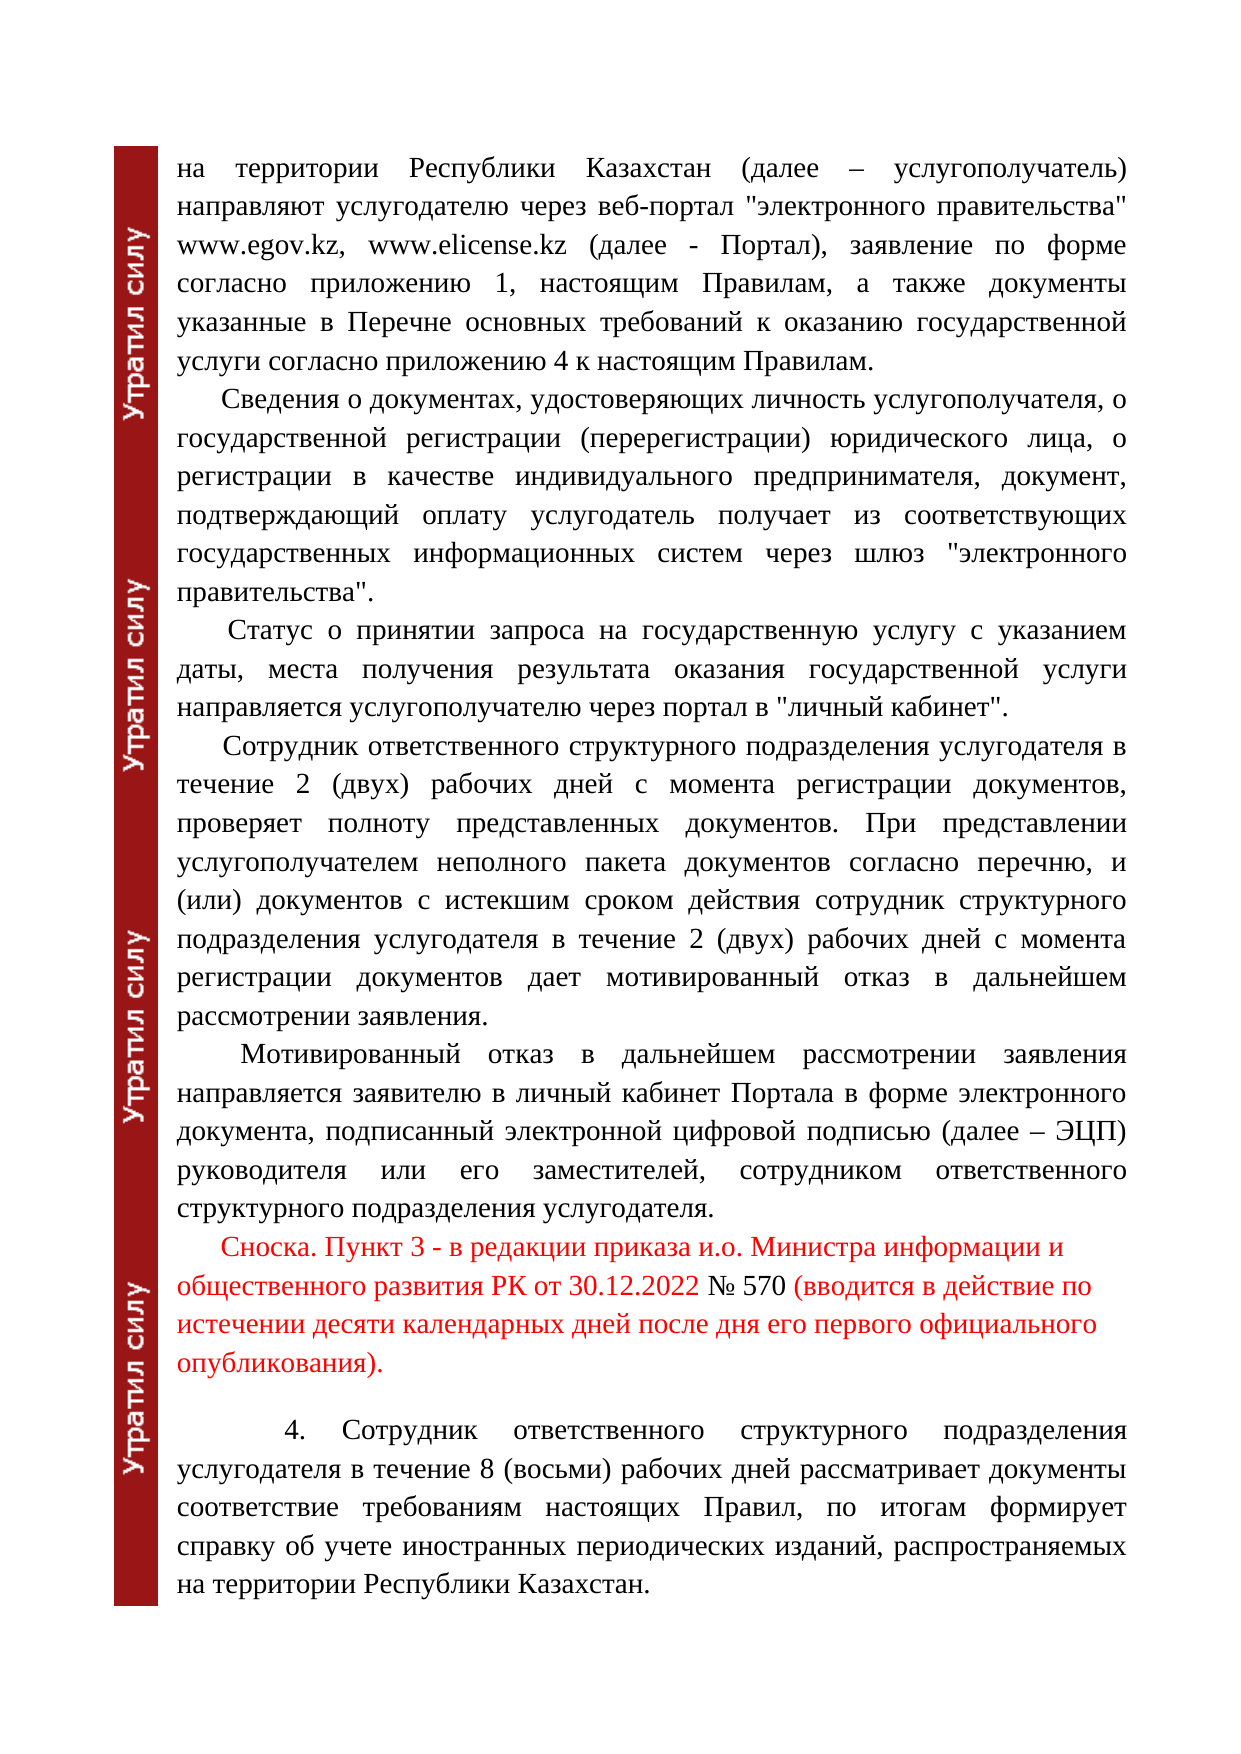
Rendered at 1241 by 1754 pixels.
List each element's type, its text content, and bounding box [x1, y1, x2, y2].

picture [114, 607, 158, 612]
text Мотивированный отказ в дальнейшем рассмотрении заявления направляется заявителю в личный кабинет Портала в форме электронного документа, подписанный электронной цифровой подписью (далее – ЭЦП) руководителя или его заместителей, сотрудником ответственного структурного подразделения услугодателя. [112, 1036, 1128, 1224]
picture [114, 1408, 158, 1412]
picture [114, 1031, 158, 1036]
picture [114, 1600, 158, 1606]
text Сноска. Пункт 3 - в редакции приказа и.о. Министра информации и общественного развития РК от 30.12.2022 № 570 (вводится в действие по истечении десяти календарных дней после дня его первого официального опубликования). [112, 1229, 1128, 1408]
picture [114, 146, 158, 150]
text Сотрудник ответственного структурного подразделения услугодателя в течение 2 (двух) рабочих дней с момента регистрации документов, проверяет полноту представленных документов. При представлении услугополучателем неполного пакета документов согласно перечню, и (или) документов с истекшим сроком действия сотрудник структурного подразделения услугодателя в течение 2 (двух) рабочих дней с момента регистрации документов дает мотивированный отказ в дальнейшем рассмотрении заявления. [112, 728, 1128, 1031]
text Сведения о документах, удостоверяющих личность услугополучателя, о государственной регистрации (перерегистрации) юридического лица, о регистрации в качестве индивидуального предпринимателя, документ, подтверждающий оплату услугодатель получает из соответствующих государственных информационных систем через шлюз "электронного правительства". [112, 381, 1128, 607]
picture [114, 376, 158, 381]
picture [114, 1224, 158, 1229]
text Статус о принятии запроса на государственную услугу с указанием даты, места получения результата оказания государственной услуги направляется услугополучателю через портал в "личный кабинет". [112, 612, 1128, 723]
picture [114, 723, 158, 728]
text 4. Сотрудник ответственного структурного подразделения услугодателя в течение 8 (восьми) рабочих дней рассматривает документы соответствие требованиям настоящих Правил, по итогам формирует справку об учете иностранных периодических изданий, распространяемых на территории Республики Казахстан. [112, 1412, 1128, 1600]
